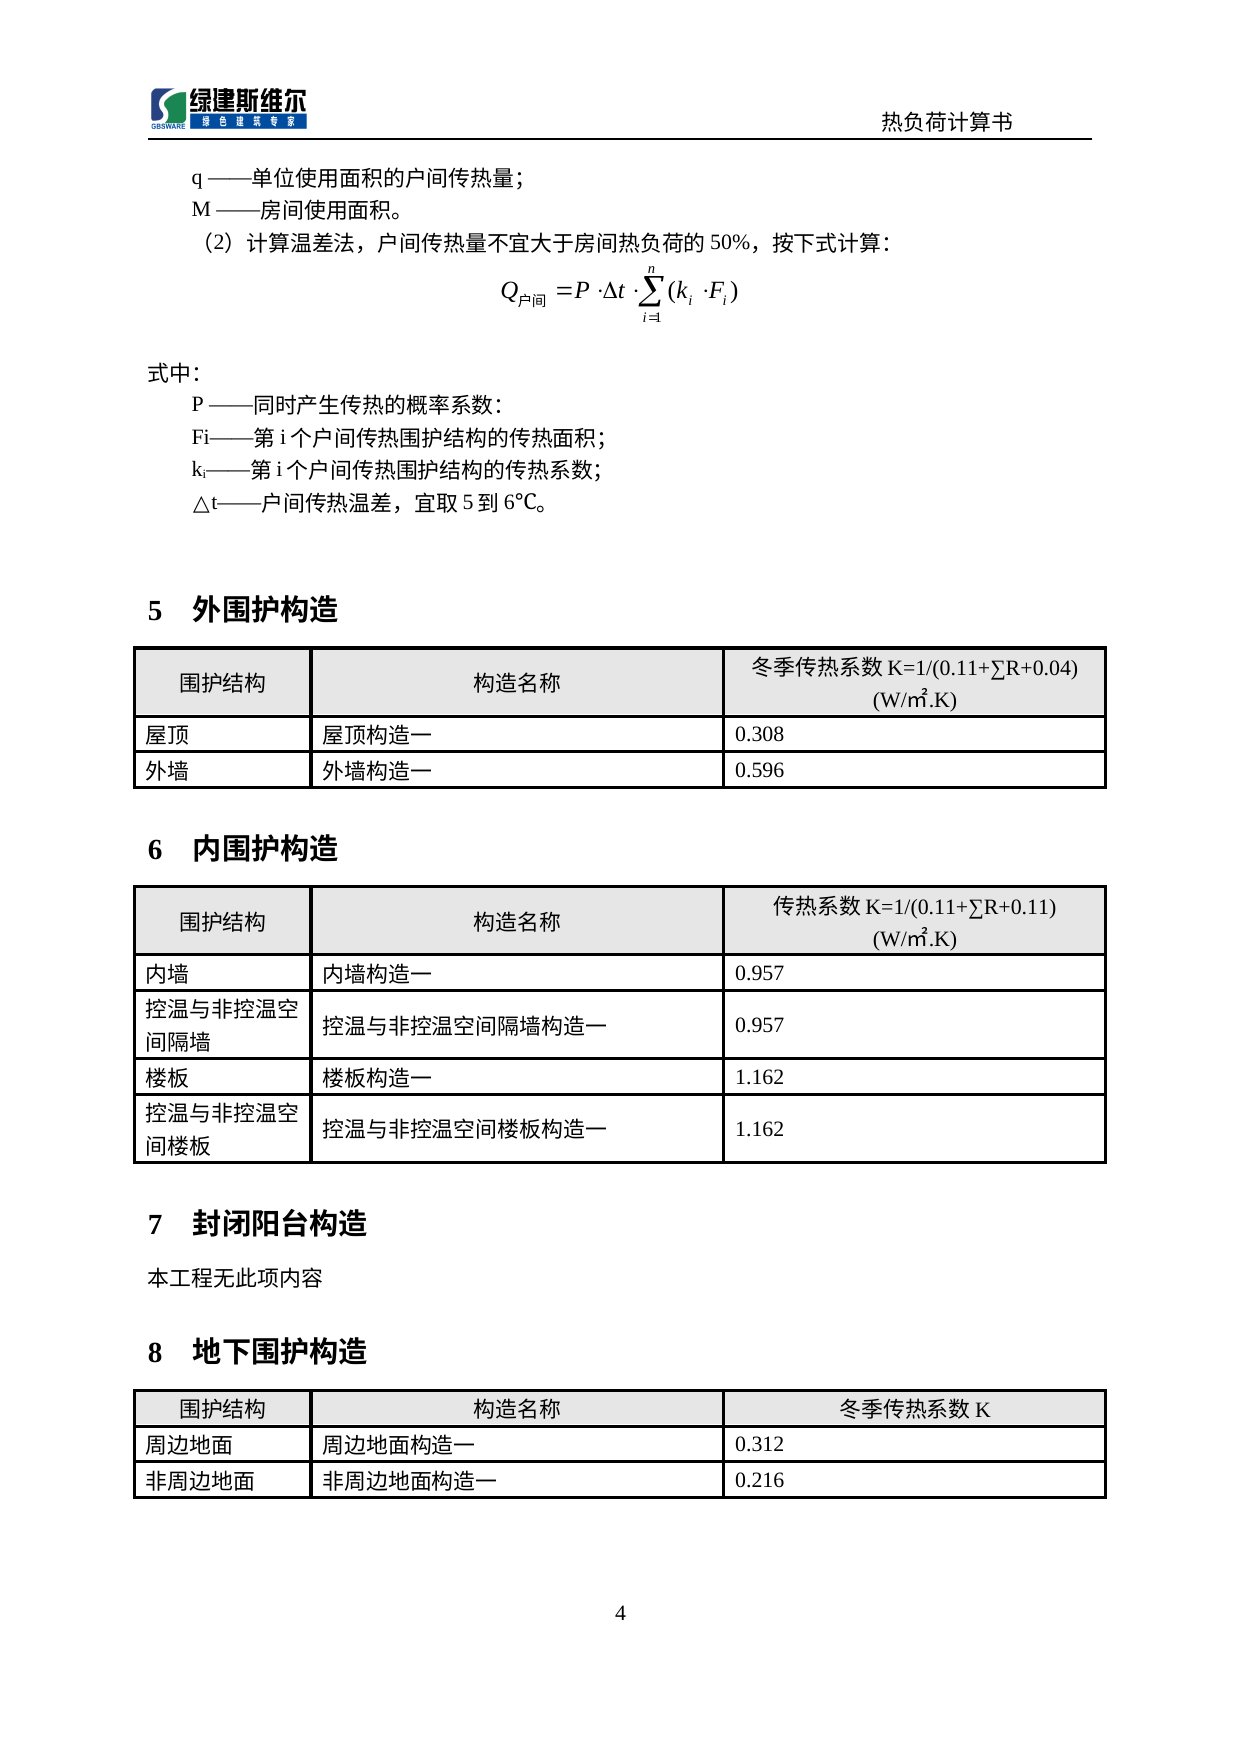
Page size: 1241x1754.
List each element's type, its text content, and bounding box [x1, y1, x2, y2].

table_cell 楼板 [136, 1060, 309, 1093]
table_cell 0.596 [725, 753, 1104, 786]
table_header 围护结构 [136, 888, 309, 953]
table_cell 0.957 [725, 992, 1104, 1057]
table_cell 外墙构造一 [313, 753, 722, 786]
table_header 围护结构 [136, 650, 309, 714]
table_cell 1.162 [725, 1060, 1104, 1093]
table_cell 0.312 [725, 1428, 1104, 1460]
table_cell 屋顶构造一 [313, 718, 722, 750]
text Fi——第i个户间传热围护结构的传热面积； [148, 420, 1092, 453]
text 本工程无此项内容 [148, 1260, 1092, 1293]
subtitle 外围护构造 [148, 575, 1092, 640]
table_header 构造名称 [313, 650, 722, 714]
table_cell 0.957 [725, 956, 1104, 989]
text ki——第i个户间传热围护结构的传热系数； [148, 453, 1092, 485]
table_cell 内墙 [136, 956, 309, 989]
text △t——户间传热温差，宜取5到6℃。 [148, 485, 1092, 518]
table_cell 非周边地面构造一 [313, 1463, 722, 1496]
table_cell 控温与非控温空间隔墙 [136, 992, 309, 1057]
subtitle 内围护构造 [148, 814, 1092, 879]
subtitle 地下围护构造 [148, 1318, 1092, 1383]
table_cell 非周边地面 [136, 1463, 309, 1496]
table_cell 外墙 [136, 753, 309, 786]
table_cell 控温与非控温空间楼板 [136, 1096, 309, 1161]
table_cell 控温与非控温空间楼板构造一 [313, 1096, 722, 1161]
subtitle 封闭阳台构造 [148, 1189, 1092, 1254]
text q ——单位使用面积的户间传热量； [148, 160, 1092, 193]
text M ——房间使用面积。 [148, 193, 1092, 225]
text 式中： [148, 355, 1092, 388]
table_cell 内墙构造一 [313, 956, 722, 989]
table_cell 1.162 [725, 1096, 1104, 1161]
table_cell 屋顶 [136, 718, 309, 750]
table_header 围护结构 [136, 1392, 309, 1424]
table_header 冬季传热系数K=1/(0.11+∑R+0.04) (W/㎡.K) [725, 650, 1104, 714]
table_cell 0.308 [725, 718, 1104, 750]
picture [147, 88, 308, 130]
table_header 构造名称 [313, 888, 722, 953]
text P ——同时产生传热的概率系数： [148, 388, 1092, 420]
text （2）计算温差法，户间传热量不宜大于房间热负荷的50%，按下式计算： [148, 225, 1092, 258]
table_cell 控温与非控温空间隔墙构造一 [313, 992, 722, 1057]
table_cell 周边地面 [136, 1428, 309, 1460]
table_header 冬季传热系数K [725, 1392, 1104, 1424]
table_header 构造名称 [313, 1392, 722, 1424]
table_cell 周边地面构造一 [313, 1428, 722, 1460]
table_cell 楼板构造一 [313, 1060, 722, 1093]
table_cell 0.216 [725, 1463, 1104, 1496]
table_header 传热系数K=1/(0.11+∑R+0.11) (W/㎡.K) [725, 888, 1104, 953]
